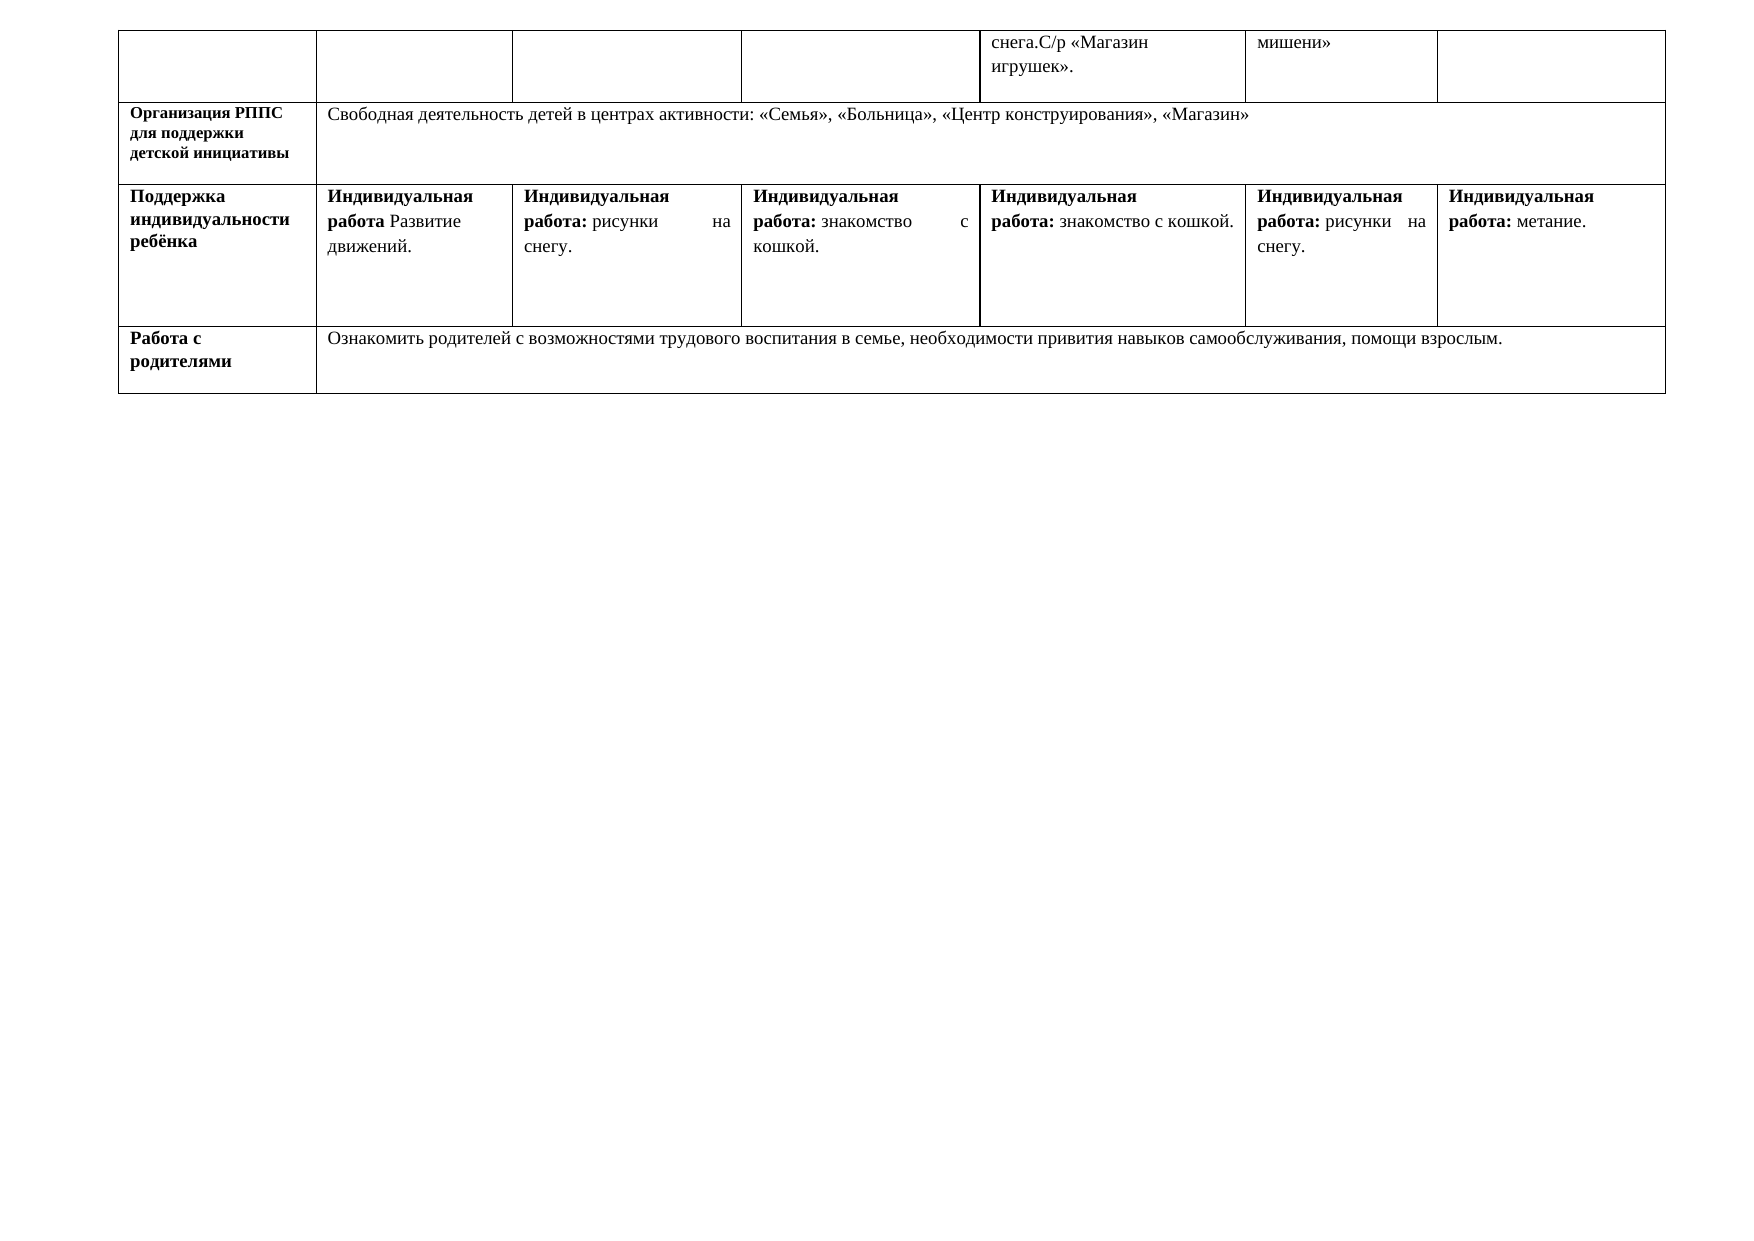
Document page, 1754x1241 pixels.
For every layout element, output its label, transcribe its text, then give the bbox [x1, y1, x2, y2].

table_cell Индивидуальная работа: рисунки на снегу. [1246, 185, 1437, 326]
table_cell Индивидуальная работа: знакомство с кошкой. [981, 185, 1245, 326]
table_cell Ознакомить родителей с возможностями трудового воспитания в семье, необходимости привития навыков самообслуживания, помощи взрослым. [317, 327, 1665, 393]
table_cell Свободная деятельность детей в центрах активности: «Семья», «Больница», «Центр конструирования», «Магазин» [317, 103, 1665, 184]
table_cell Наблюдение. В ветреную погоду понаблюдать за низко и быстро плывущими облаками, раскачивающимися ветвями деревьев. П/и «Снежные мишени» [1246, 31, 1437, 102]
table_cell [1438, 31, 1665, 102]
table_cell Индивидуальная работа: рисунки на снегу. [513, 185, 741, 326]
table_cell Работа с родителями [119, 327, 316, 393]
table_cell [317, 31, 512, 102]
table_cell Индивидуальная работа Развитие движений. [317, 185, 512, 326]
table_cell Поддержка индивидуальности ребёнка [119, 185, 316, 326]
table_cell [742, 31, 979, 102]
table_cell Индивидуальная работа: метание. [1438, 185, 1665, 326]
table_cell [119, 31, 316, 102]
table_cell Индивидуальная работа: знакомство с кошкой. [742, 185, 979, 326]
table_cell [513, 31, 741, 102]
table_cell Организация РППС для поддержки детской инициативы [119, 103, 316, 184]
